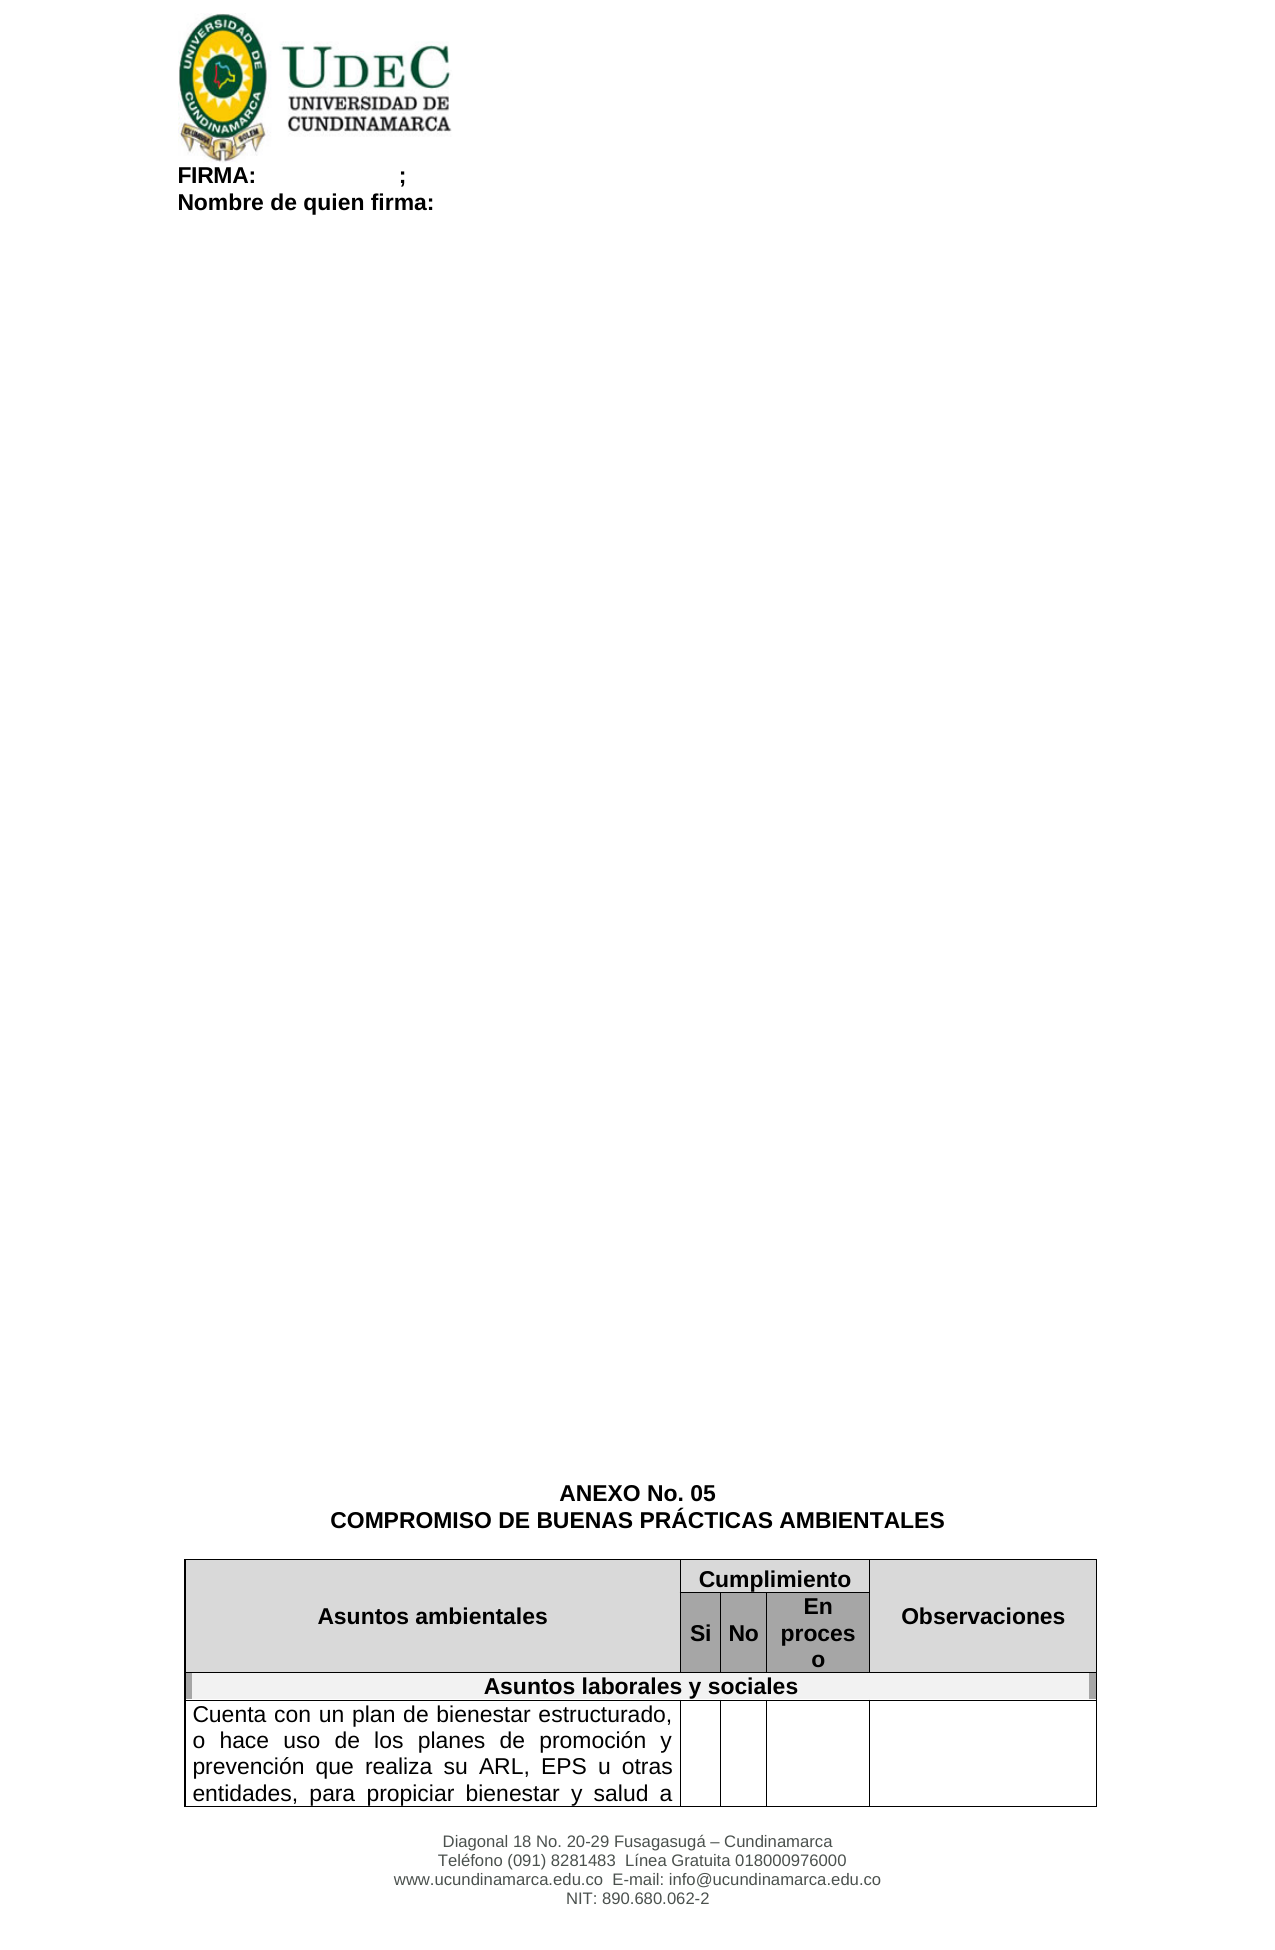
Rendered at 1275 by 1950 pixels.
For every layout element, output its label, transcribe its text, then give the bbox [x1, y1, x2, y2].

text COMPROMISO DE BUENAS PRÁCTICAS AMBIENTALES [177, 1507, 1098, 1533]
text ANEXO No. 05 [177, 1480, 1098, 1507]
picture [178, 13, 453, 162]
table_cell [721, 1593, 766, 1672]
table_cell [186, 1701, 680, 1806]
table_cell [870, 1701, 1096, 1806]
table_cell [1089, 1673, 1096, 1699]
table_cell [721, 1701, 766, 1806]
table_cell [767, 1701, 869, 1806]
text Nombre de quien firma: [177, 189, 1098, 215]
text FIRMA: ; [177, 162, 1098, 189]
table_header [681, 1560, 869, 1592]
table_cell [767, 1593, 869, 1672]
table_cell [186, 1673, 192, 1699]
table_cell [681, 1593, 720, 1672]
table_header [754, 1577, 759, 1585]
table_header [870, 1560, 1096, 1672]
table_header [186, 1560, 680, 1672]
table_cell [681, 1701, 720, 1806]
